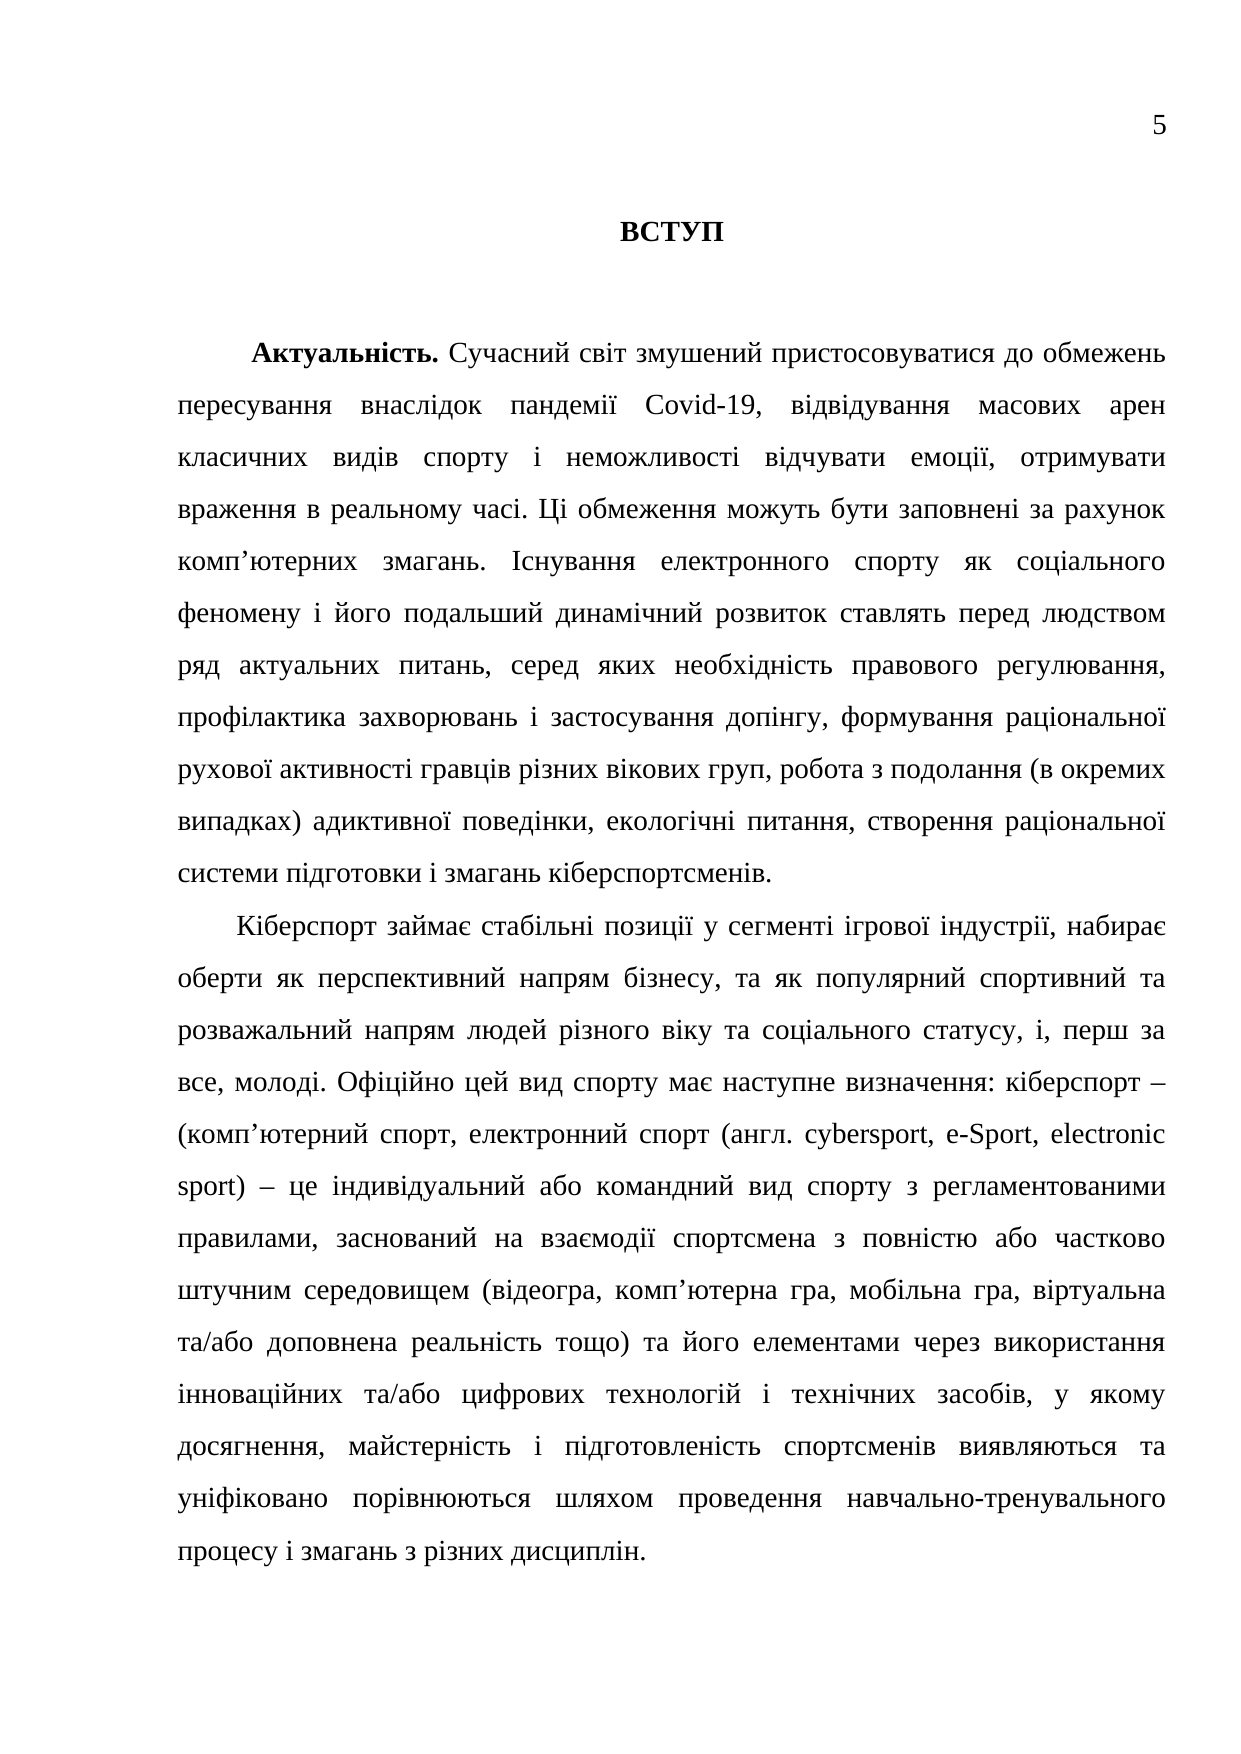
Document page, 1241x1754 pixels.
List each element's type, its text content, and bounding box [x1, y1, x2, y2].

text Актуальність. Сучасний світ змушений пристосовуватися до обмежень пересування внаслідок пандемії Covid-19, відвідування масових арен класичних видів спорту і неможливості відчувати емоції, отримувати враження в реальному часі. Ці обмеження можуть бути заповнені за рахунок комп’ютерних змагань. Існування електронного спорту як соціального феномену і його подальший динамічний розвиток ставлять перед людством ряд актуальних питань, серед яких необхідність правового регулювання, профілактика захворювань і застосування допінгу, формування раціональної рухової активності гравців різних вікових груп, робота з подолання (в окремих випадках) адиктивної поведінки, екологічні питання, створення раціональної системи підготовки і змагань кіберспортсменів. [177, 320, 1167, 893]
text Кіберспорт займає стабільні позиції у сегменті ігрової індустрії, набирає оберти як перспективний напрям бізнесу, та як популярний спортивний та розважальний напрям людей різного віку та соціального статусу, і, перш за все, молоді. Офіційно цей вид спорту має наступне визначення: кіберспорт – (комп’ютерний спорт, електронний спорт (англ. cybersport, e-Sport, electronic sport) – це індивідуальний або командний вид спорту з регламентованими правилами, заснований на взаємодії спортсмена з повністю або частково штучним середовищем (відеогра, комп’ютерна гра, мобільна гра, віртуальна та/або доповнена реальність тощо) та його елементами через використання інноваційних та/або цифрових технологій і технічних засобів, у якому досягнення, майстерність і підготовленість спортсменів виявляються та уніфіковано порівнюються шляхом проведення навчально-тренувального процесу і змагань з різних дисциплін. [177, 893, 1167, 1570]
subtitle ВСТУП [177, 199, 1167, 252]
